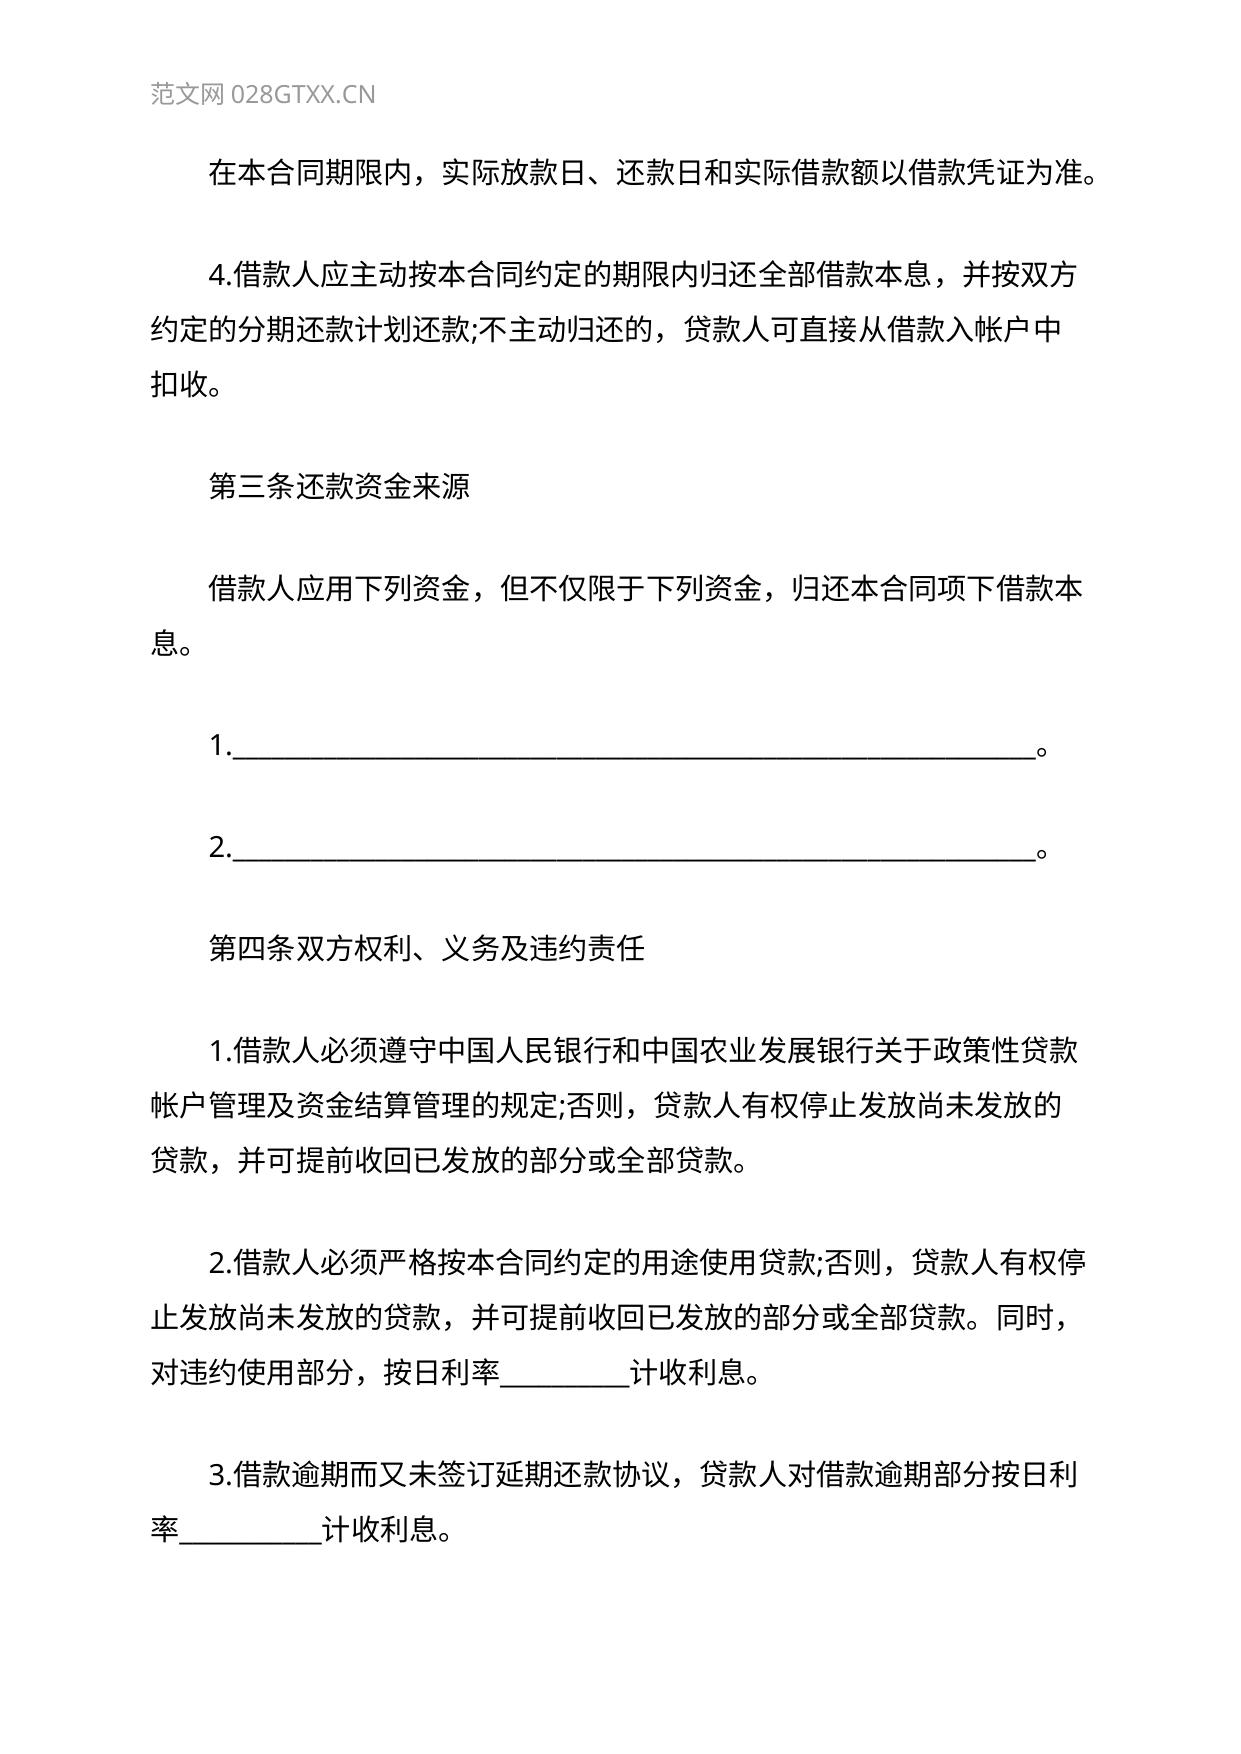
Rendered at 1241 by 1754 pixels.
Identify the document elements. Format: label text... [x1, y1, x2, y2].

text 第四条双方权利、义务及违约责任 [150, 926, 1090, 968]
text 在本合同期限内，实际放款日、还款日和实际借款额以借款凭证为准。 [150, 150, 1090, 192]
text 第三条还款资金来源 [150, 463, 1090, 506]
text 1.______________________________________________________________。 [150, 722, 1090, 764]
text 3.借款逾期而又未签订延期还款协议，贷款人对借款逾期部分按日利率___________计收利息。 [150, 1451, 1090, 1549]
text 2.______________________________________________________________。 [150, 824, 1090, 866]
text 2.借款人必须严格按本合同约定的用途使用贷款;否则，贷款人有权停止发放尚未发放的贷款，并可提前收回已发放的部分或全部贷款。同时，对违约使用部分，按日利率__________计收利息。 [150, 1239, 1090, 1392]
text 4.借款人应主动按本合同约定的期限内归还全部借款本息，并按双方约定的分期还款计划还款;不主动归还的，贷款人可直接从借款入帐户中扣收。 [150, 252, 1090, 404]
text 1.借款人必须遵守中国人民银行和中国农业发展银行关于政策性贷款帐户管理及资金结算管理的规定;否则，贷款人有权停止发放尚未发放的贷款，并可提前收回已发放的部分或全部贷款。 [150, 1028, 1090, 1180]
text 借款人应用下列资金，但不仅限于下列资金，归还本合同项下借款本息。 [150, 565, 1090, 662]
